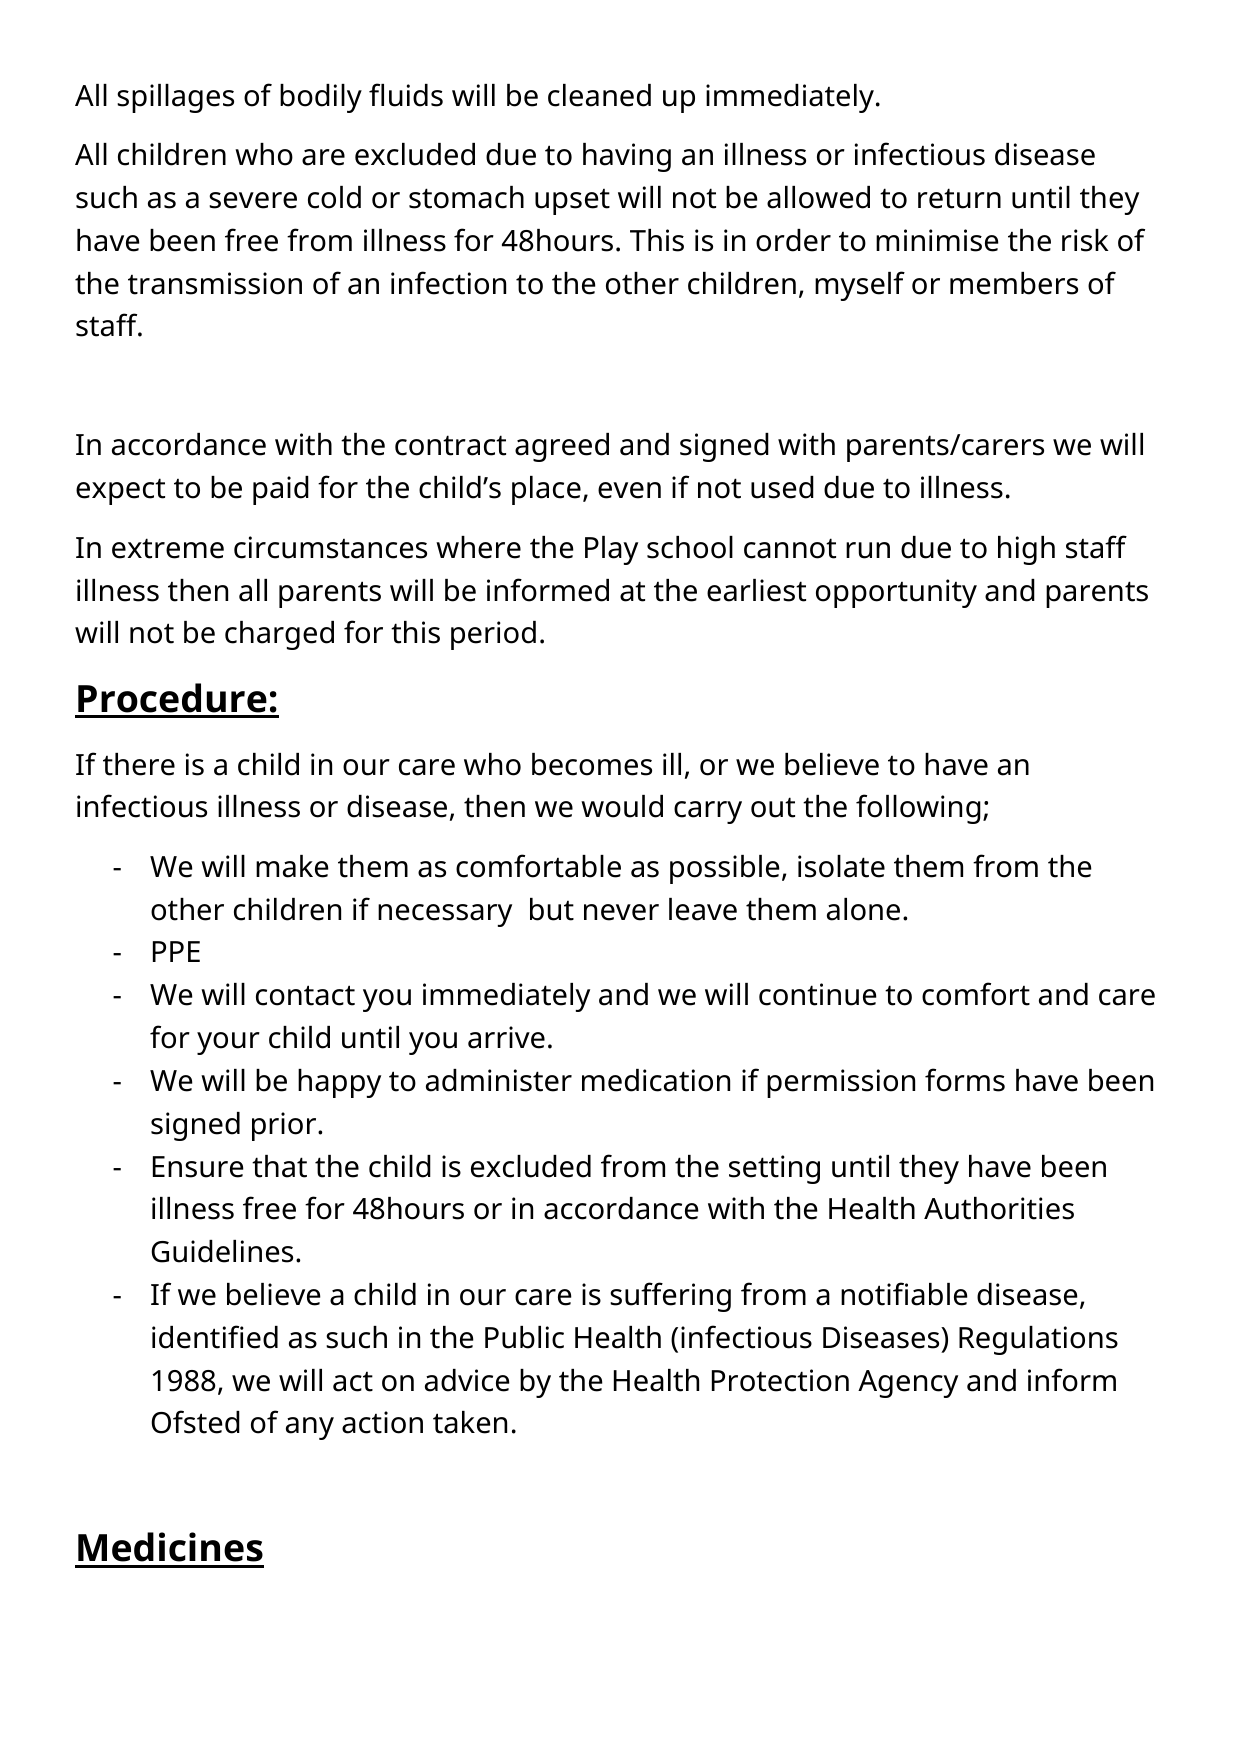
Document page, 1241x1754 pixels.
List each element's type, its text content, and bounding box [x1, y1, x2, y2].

list We will be happy to administer medication if permission forms have been signed prior. [112, 1060, 1165, 1143]
text In extreme circumstances where the Play school cannot run due to high staff illness then all parents will be informed at the earliest opportunity and parents will not be charged for this period. [75, 527, 1165, 652]
list We will make them as comfortable as possible, isolate them from the other children if necessary but never leave them alone. [112, 846, 1165, 929]
list If we believe a child in our care is suffering from a notifiable disease, identified as such in the Public Health (infectious Diseases) Regulations 1988, we will act on advice by the Health Protection Agency and inform Ofsted of any action taken. [112, 1274, 1165, 1442]
text If there is a child in our care who becomes ill, or we believe to have an infectious illness or disease, then we would carry out the following; [75, 744, 1165, 826]
list PPE [112, 932, 1165, 971]
list We will contact you immediately and we will continue to comfort and care for your child until you arrive. [112, 974, 1165, 1057]
text All children who are excluded due to having an illness or infectious disease such as a severe cold or stomach upset will not be allowed to return until they have been free from illness for 48hours. This is in order to minimise the risk of the transmission of an infection to the other children, myself or members of staff. [75, 134, 1165, 345]
text Procedure: [75, 672, 1165, 723]
text All spillages of bodily fluids will be cleaned up immediately. [75, 75, 1165, 115]
list Ensure that the child is excluded from the setting until they have been illness free for 48hours or in accordance with the Health Authorities Guidelines. [112, 1146, 1165, 1271]
text In accordance with the contract agreed and signed with parents/carers we will expect to be paid for the child’s place, even if not used due to illness. [75, 425, 1165, 507]
text Medicines [75, 1522, 1165, 1573]
